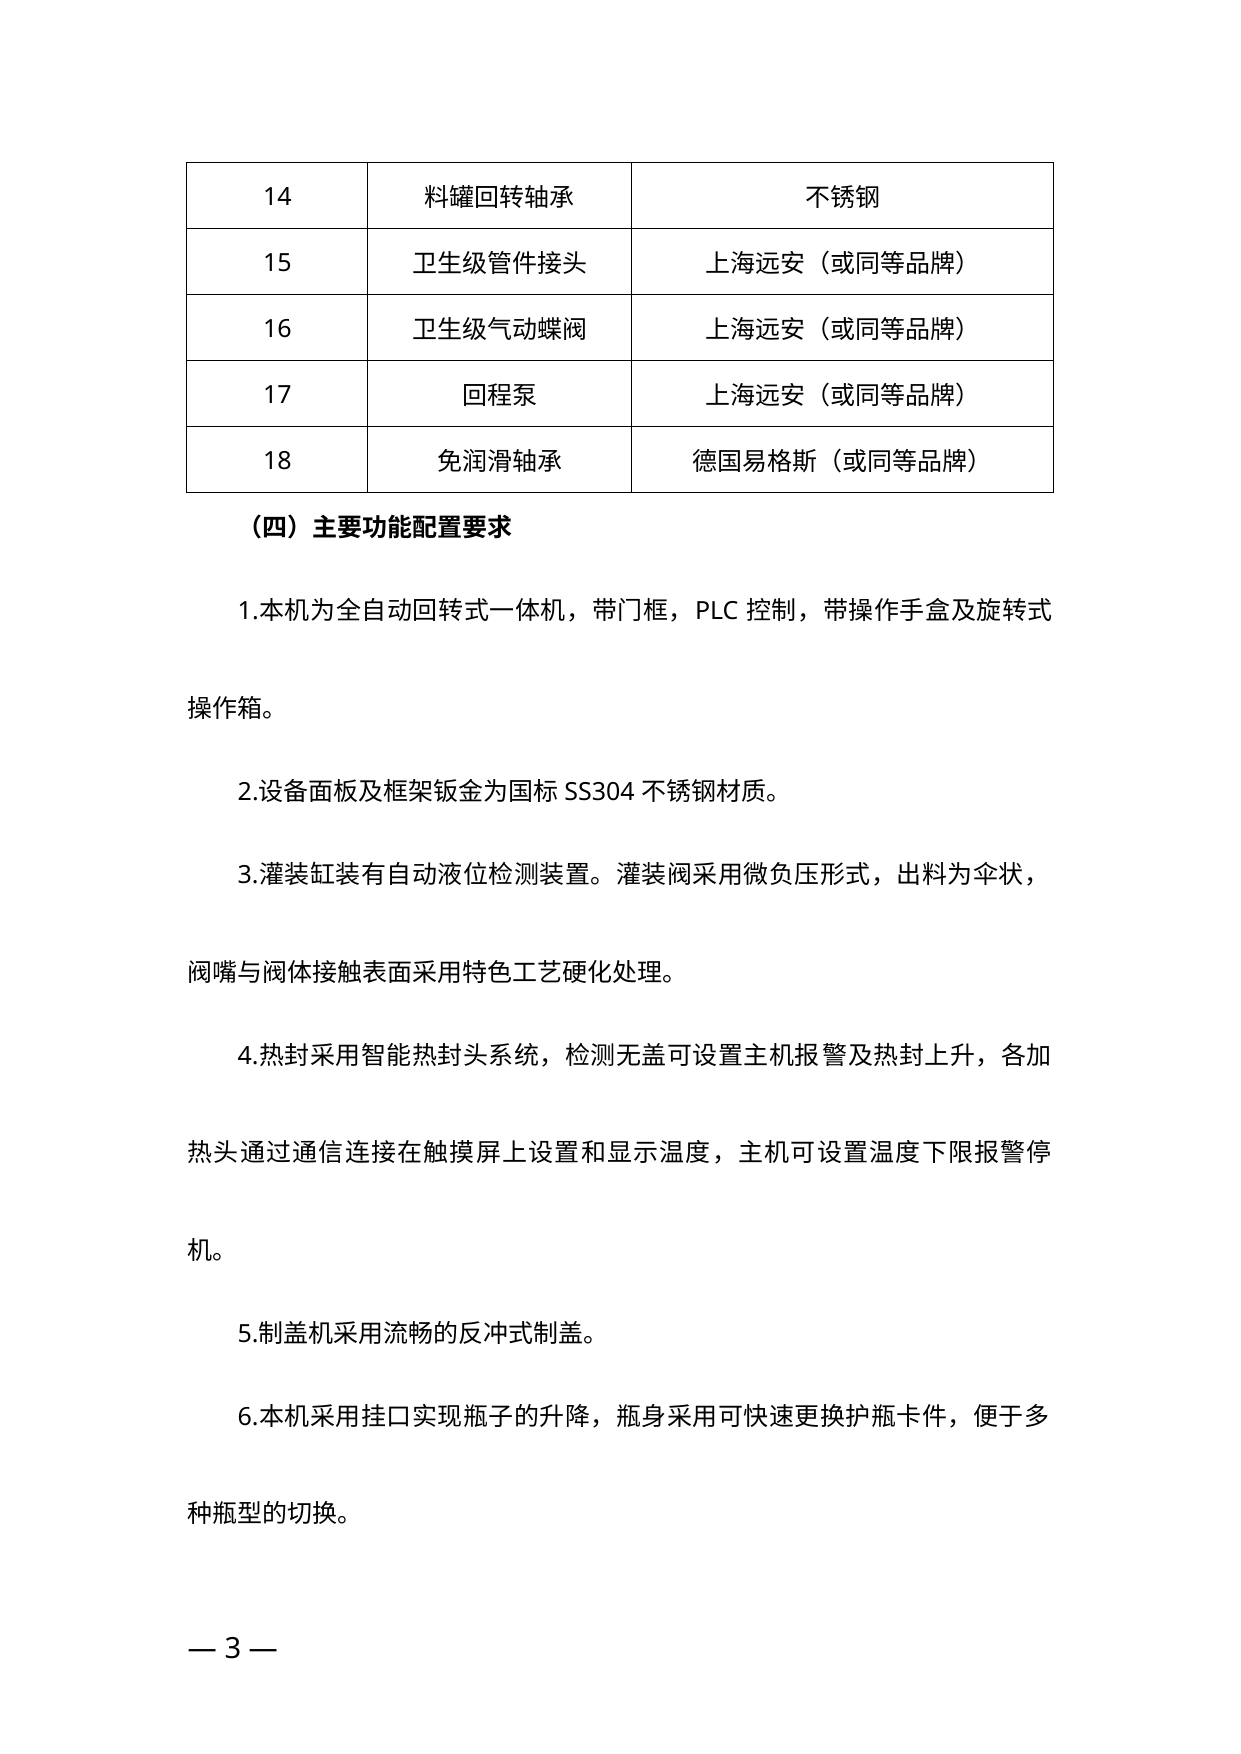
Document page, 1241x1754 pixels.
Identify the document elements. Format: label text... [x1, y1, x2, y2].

table_cell 上海远安（或同等品牌） [632, 229, 1053, 294]
table_cell 德国易格斯（或同等品牌） [632, 427, 1053, 492]
table_cell 卫生级气动蝶阀 [368, 295, 631, 360]
table_cell 免润滑轴承 [368, 427, 631, 492]
text 3.灌装缸装有自动液位检测装置。灌装阀采用微负压形式，出料为伞状，阀嘴与阀体接触表面采用特色工艺硬化处理。 [187, 840, 1053, 1003]
text 1.本机为全自动回转式一体机，带门框，PLC 控制，带操作手盒及旋转式操作箱。 [187, 576, 1053, 739]
table_cell 17 [187, 361, 367, 426]
table_cell 16 [187, 295, 367, 360]
table_cell 18 [187, 427, 367, 492]
text 5.制盖机采用流畅的反冲式制盖。 [187, 1299, 1053, 1364]
table_cell 料罐回转轴承 [368, 163, 631, 228]
text 2.设备面板及框架钣金为国标 SS304 不锈钢材质。 [187, 757, 1053, 822]
table_cell 上海远安（或同等品牌） [632, 361, 1053, 426]
table_cell 上海远安（或同等品牌） [632, 295, 1053, 360]
table_cell 回程泵 [368, 361, 631, 426]
table_cell 不锈钢 [632, 163, 1053, 228]
list （四）主要功能配置要求 [187, 493, 1053, 558]
table_cell 14 [187, 163, 367, 228]
table_cell 15 [187, 229, 367, 294]
text 4.热封采用智能热封头系统，检测无盖可设置主机报警及热封上升，各加热头通过通信连接在触摸屏上设置和显示温度，主机可设置温度下限报警停机。 [187, 1021, 1053, 1281]
text 6.本机采用挂口实现瓶子的升降，瓶身采用可快速更换护瓶卡件，便于多种瓶型的切换。 [187, 1382, 1053, 1544]
table_cell 卫生级管件接头 [368, 229, 631, 294]
